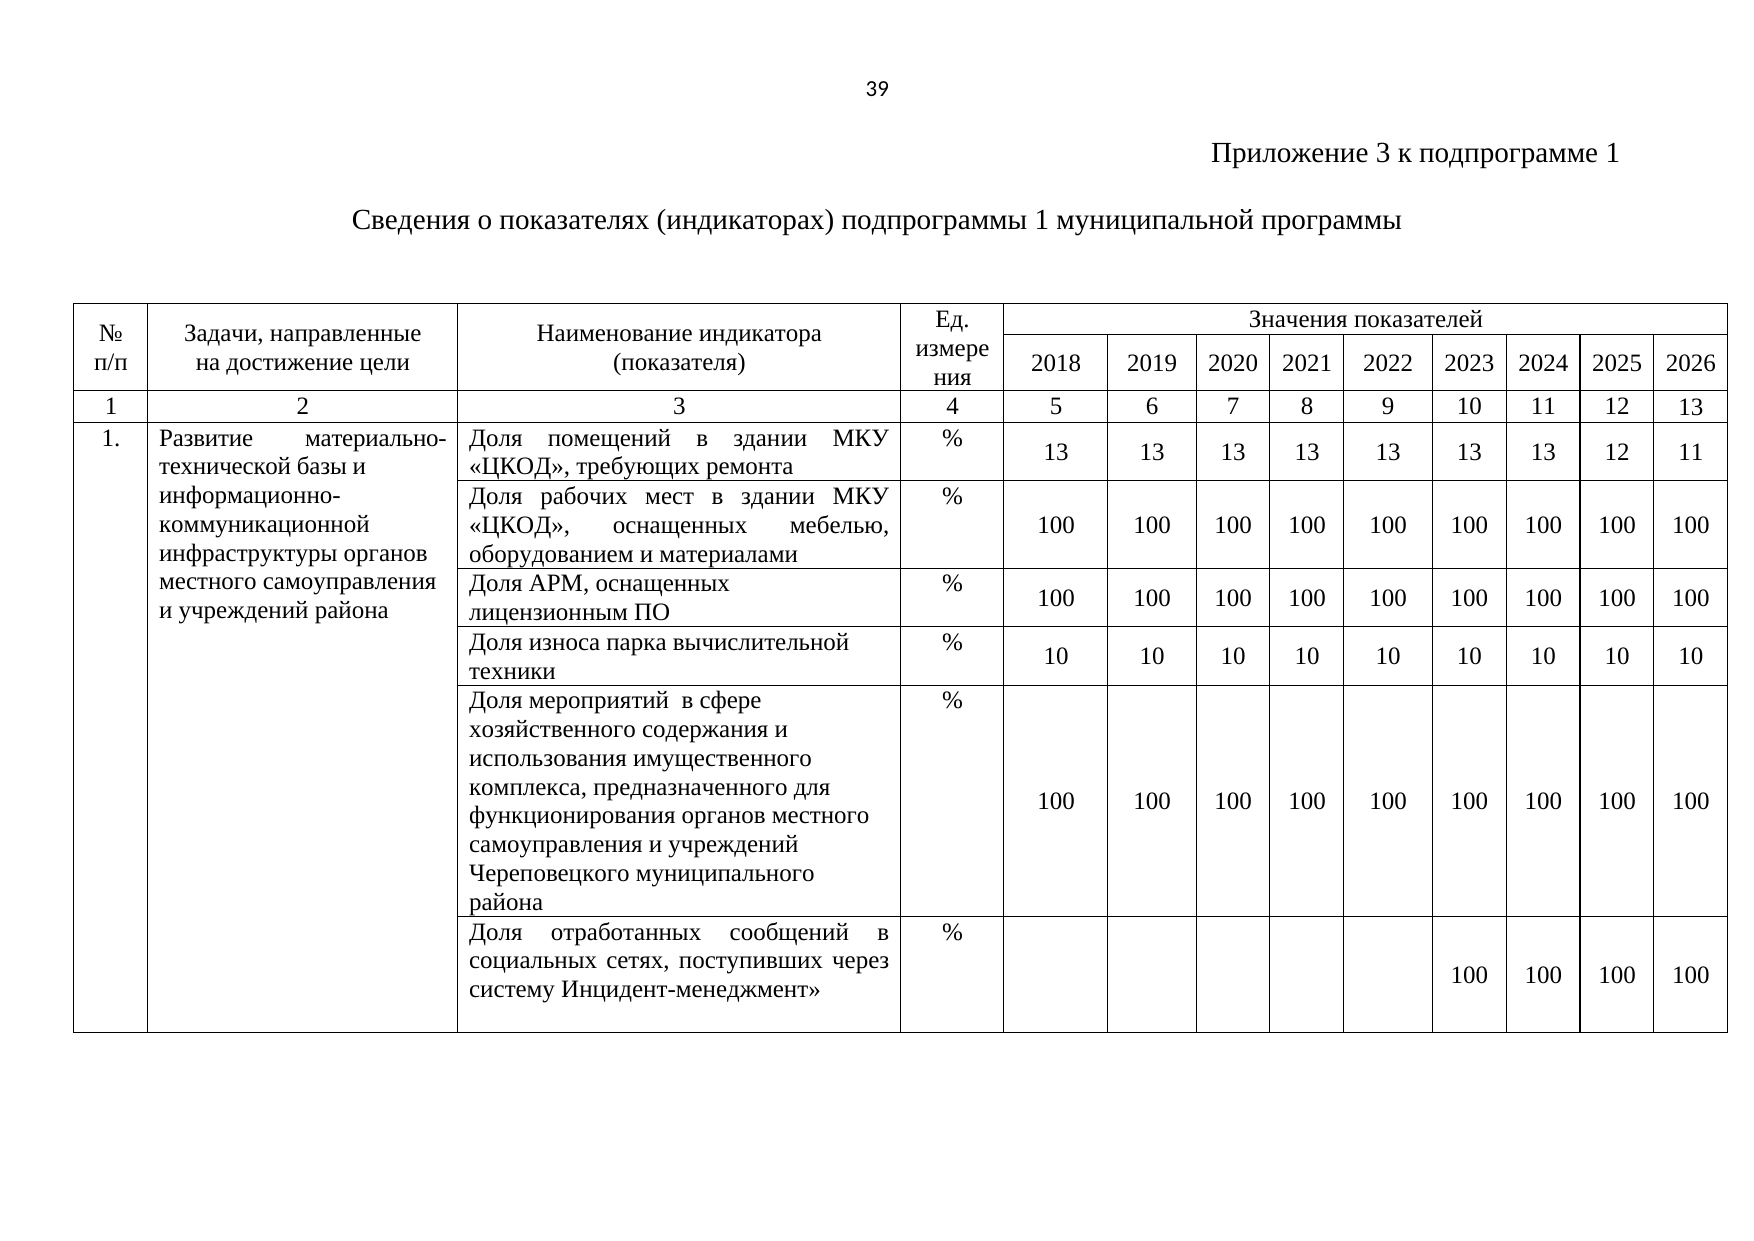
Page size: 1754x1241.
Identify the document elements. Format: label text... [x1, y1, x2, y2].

table_cell 2 [148, 391, 457, 422]
table_cell 100 [1344, 569, 1432, 626]
table_cell 2018 [1004, 335, 1107, 390]
table_cell % [901, 481, 1003, 567]
table_cell 10 [1433, 391, 1506, 422]
table_cell 13 [1654, 391, 1727, 422]
table_cell 100 [1507, 569, 1579, 626]
table_cell 10 [1197, 627, 1269, 684]
table_cell 2024 [1507, 335, 1579, 390]
table_cell 100 [1004, 569, 1107, 626]
table_cell [1108, 917, 1196, 1032]
table_cell 13 [1344, 423, 1432, 480]
table_cell [1004, 917, 1107, 1032]
table_cell 13 [1270, 423, 1343, 480]
text Сведения о показателях (индикаторах) подпрограммы 1 муниципальной программы [118, 202, 1636, 236]
table_cell 12 [1581, 423, 1653, 480]
table_cell 1. [74, 423, 147, 1032]
table_cell 100 [1581, 481, 1653, 567]
table_cell [1197, 917, 1269, 1032]
table_cell 5 [1004, 391, 1107, 422]
table_cell 2022 [1344, 335, 1432, 390]
table_cell 13 [1108, 423, 1196, 480]
table_cell Доля помещений в здании МКУ «ЦКОД», требующих ремонта [458, 423, 900, 480]
table_cell 100 [1507, 686, 1579, 916]
text Приложение 3 к подпрограмме 1 [118, 135, 1636, 169]
table_cell 11 [1507, 391, 1579, 422]
table_header № п/п [74, 304, 147, 390]
table_cell [1270, 917, 1343, 1032]
table_cell Доля отработанных сообщений в социальных сетях, поступивших через систему Инцидент-менеджмент» [458, 917, 900, 1032]
table_cell 13 [1433, 423, 1506, 480]
table_cell [1344, 917, 1432, 1032]
table_cell 100 [1433, 569, 1506, 626]
table_cell 100 [1433, 481, 1506, 567]
table_cell 10 [1581, 627, 1653, 684]
table_header Задачи, направленные на достижение цели [148, 304, 457, 390]
table_cell 2020 [1197, 335, 1269, 390]
table_cell 13 [1004, 423, 1107, 480]
table_cell % [901, 423, 1003, 480]
table_cell 100 [1270, 686, 1343, 916]
table_cell 100 [1344, 481, 1432, 567]
table_cell 13 [1507, 423, 1579, 480]
table_header Наименование индикатора (показателя) [458, 304, 900, 390]
table_cell Доля мероприятий в сфере хозяйственного содержания и использования имущественного комплекса, предназначенного для функционирования органов местного самоуправления и учреждений Череповецкого муниципального района [458, 686, 900, 916]
table_cell 100 [1270, 481, 1343, 567]
table_cell 10 [1433, 627, 1506, 684]
table_cell Доля износа парка вычислительной техники [458, 627, 900, 684]
table_cell Доля АРМ, оснащенных лицензионным ПО [458, 569, 900, 626]
table_cell 100 [1197, 569, 1269, 626]
table_cell 100 [1197, 481, 1269, 567]
table_cell 100 [1581, 686, 1653, 916]
table_cell % [901, 569, 1003, 626]
table_cell Доля рабочих мест в здании МКУ «ЦКОД», оснащенных мебелью, оборудованием и материалами [458, 481, 900, 567]
table_cell 2026 [1654, 335, 1727, 390]
table_cell 100 [1108, 481, 1196, 567]
table_cell 100 [1507, 481, 1579, 567]
table_cell 2019 [1108, 335, 1196, 390]
table_cell 11 [1654, 423, 1727, 480]
table_cell 100 [1507, 917, 1579, 1032]
table_cell 13 [1197, 423, 1269, 480]
table_header Ед. измерения [901, 304, 1003, 390]
table_cell % [901, 686, 1003, 916]
table_cell 100 [1654, 569, 1727, 626]
table_cell 6 [1108, 391, 1196, 422]
table_cell 100 [1433, 917, 1506, 1032]
table_cell 12 [1581, 391, 1653, 422]
table_cell 100 [1433, 686, 1506, 916]
table_cell Развитие материально-технической базы и информационно-коммуникационной инфраструктуры органов местного самоуправления и учреждений района [148, 423, 457, 1032]
table_cell 7 [1197, 391, 1269, 422]
table_cell 10 [1654, 627, 1727, 684]
table_cell % [901, 627, 1003, 684]
table_cell 10 [1507, 627, 1579, 684]
table_cell 100 [1581, 569, 1653, 626]
table_cell 100 [1004, 481, 1107, 567]
table_cell 9 [1344, 391, 1432, 422]
table_header Значения показателей [1004, 304, 1727, 334]
table_cell 1 [74, 391, 147, 422]
table_cell 10 [1344, 627, 1432, 684]
table_cell 2023 [1433, 335, 1506, 390]
table_cell 100 [1108, 686, 1196, 916]
table_cell 8 [1270, 391, 1343, 422]
table_cell 100 [1581, 917, 1653, 1032]
table_cell 100 [1004, 686, 1107, 916]
table_cell 2025 [1581, 335, 1653, 390]
table_cell 100 [1197, 686, 1269, 916]
table_cell 4 [901, 391, 1003, 422]
table_cell 100 [1108, 569, 1196, 626]
table_cell 10 [1108, 627, 1196, 684]
table_cell 100 [1654, 917, 1727, 1032]
table_cell 100 [1344, 686, 1432, 916]
table_cell 10 [1004, 627, 1107, 684]
table_cell 100 [1270, 569, 1343, 626]
table_cell 100 [1654, 481, 1727, 567]
table_cell 3 [458, 391, 900, 422]
table_cell 100 [1654, 686, 1727, 916]
table_cell % [901, 917, 1003, 1032]
table_cell 2021 [1270, 335, 1343, 390]
table_cell 10 [1270, 627, 1343, 684]
